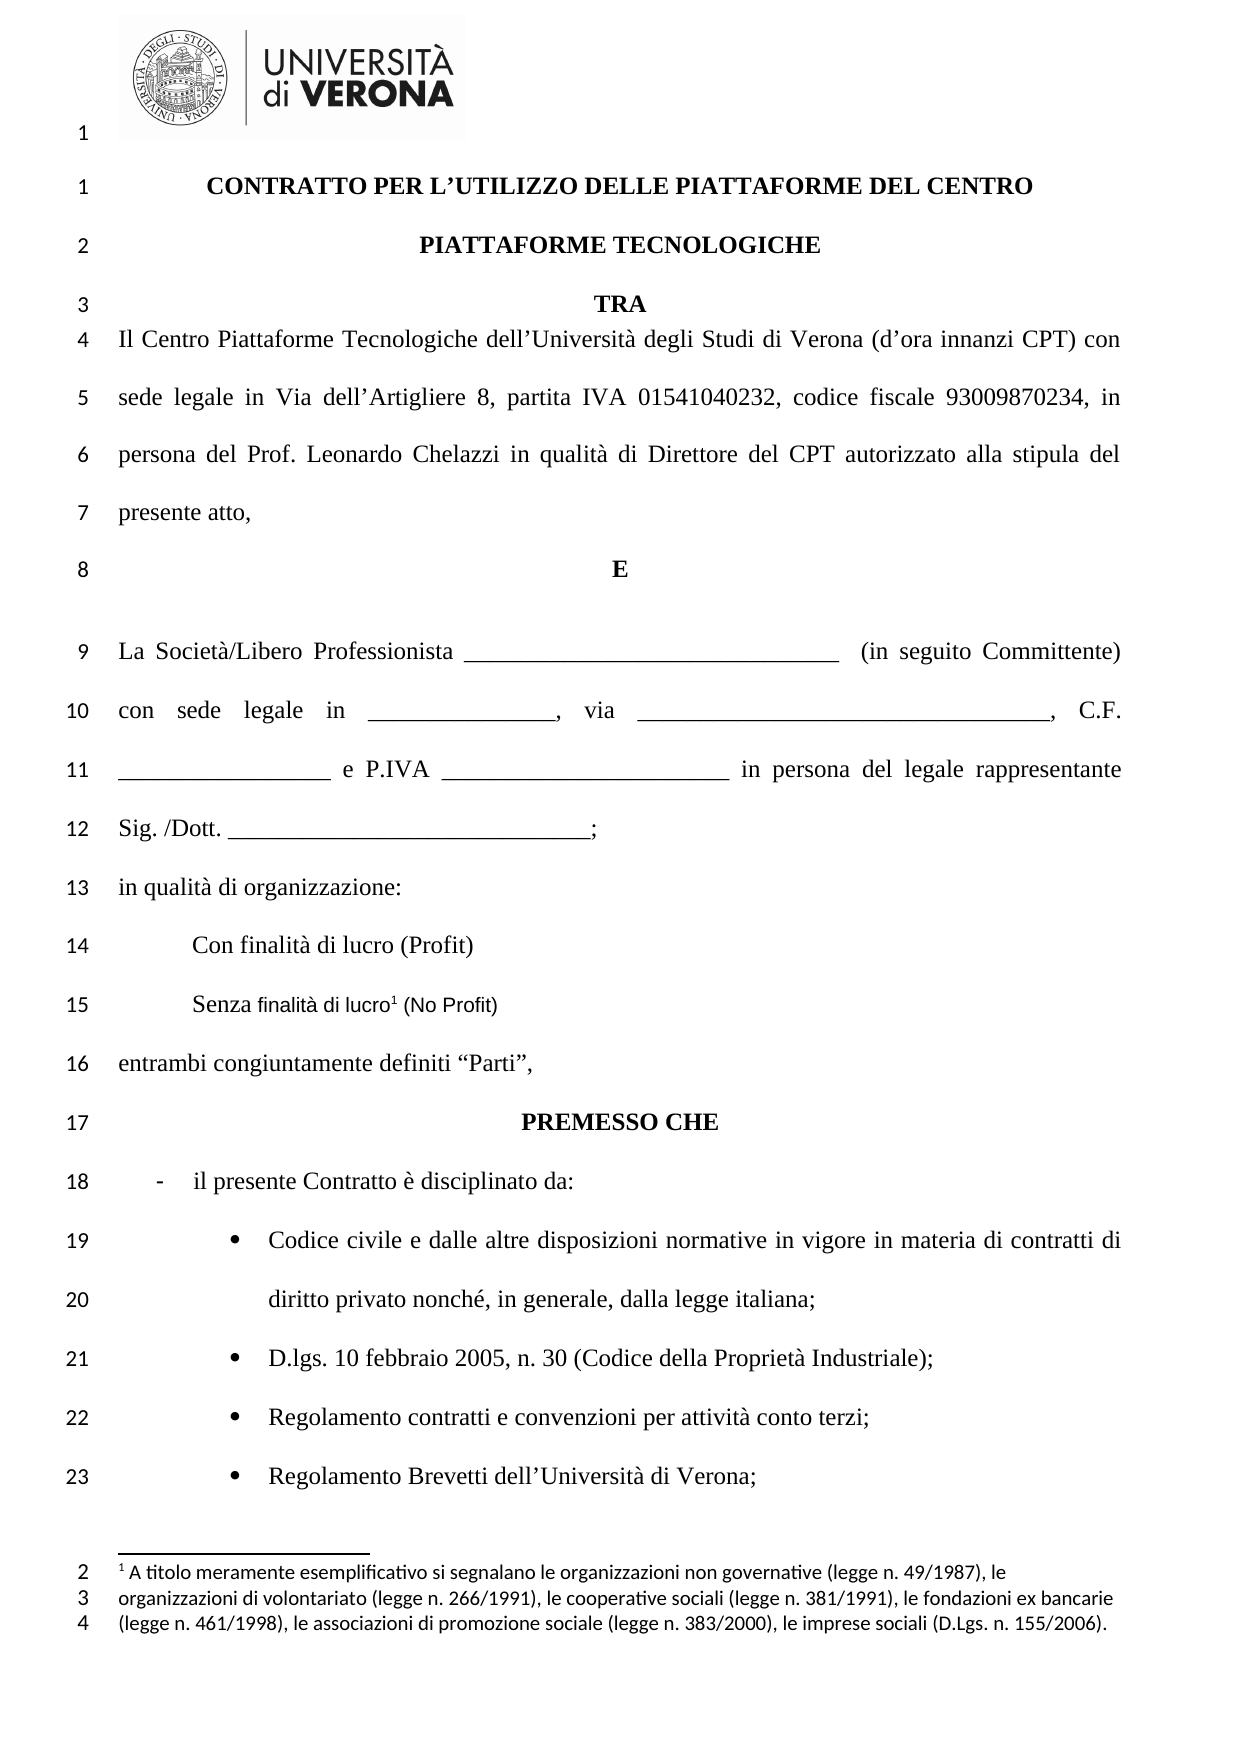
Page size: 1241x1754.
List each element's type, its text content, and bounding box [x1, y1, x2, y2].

text CONTRATTO PER L’UTILIZZO DELLE PIATTAFORME DEL CENTRO PIATTAFORME TECNOLOGICHE [118, 148, 1122, 266]
text Il Centro Piattaforme Tecnologiche dell’Università degli Studi di Verona (d’ora innanzi CPT) con sede legale in Via dell’Artigliere 8, partita IVA 01541040232, codice fiscale 93009870234, in persona del Prof. Leonardo Chelazzi in qualità di Direttore del CPT autorizzato alla stipula del presente atto, [118, 324, 1122, 526]
list Regolamento Brevetti dell’Università di Verona; [231, 1437, 1122, 1496]
list D.lgs. 10 febbraio 2005, n. 30 (Codice della Proprietà Industriale); [231, 1319, 1122, 1378]
text  Con finalità di lucro (Profit) [118, 907, 1122, 966]
text La Società/Libero Professionista ______________________________ (in seguito Committente) con sede legale in _______________, via _________________________________, C.F. _________________ e P.IVA _______________________ in persona del legale rappresentante Sig. /Dott. _____________________________; [118, 612, 1122, 848]
text TRA [118, 266, 1122, 324]
text  Senza finalità di lucro (No Profit) [118, 966, 1122, 1025]
picture [118, 14, 467, 141]
text E [118, 554, 1122, 583]
list Regolamento contratti e convenzioni per attività conto terzi; [231, 1378, 1122, 1437]
text entrambi congiuntamente definiti “Parti”, [118, 1025, 1122, 1084]
text PREMESSO CHE [118, 1084, 1122, 1143]
list Codice civile e dalle altre disposizioni normative in vigore in materia di contratti di diritto privato nonché, in generale, dalla legge italiana; [231, 1202, 1122, 1319]
list il presente Contratto è disciplinato da: [156, 1143, 1122, 1202]
text in qualità di organizzazione: [118, 848, 1122, 907]
